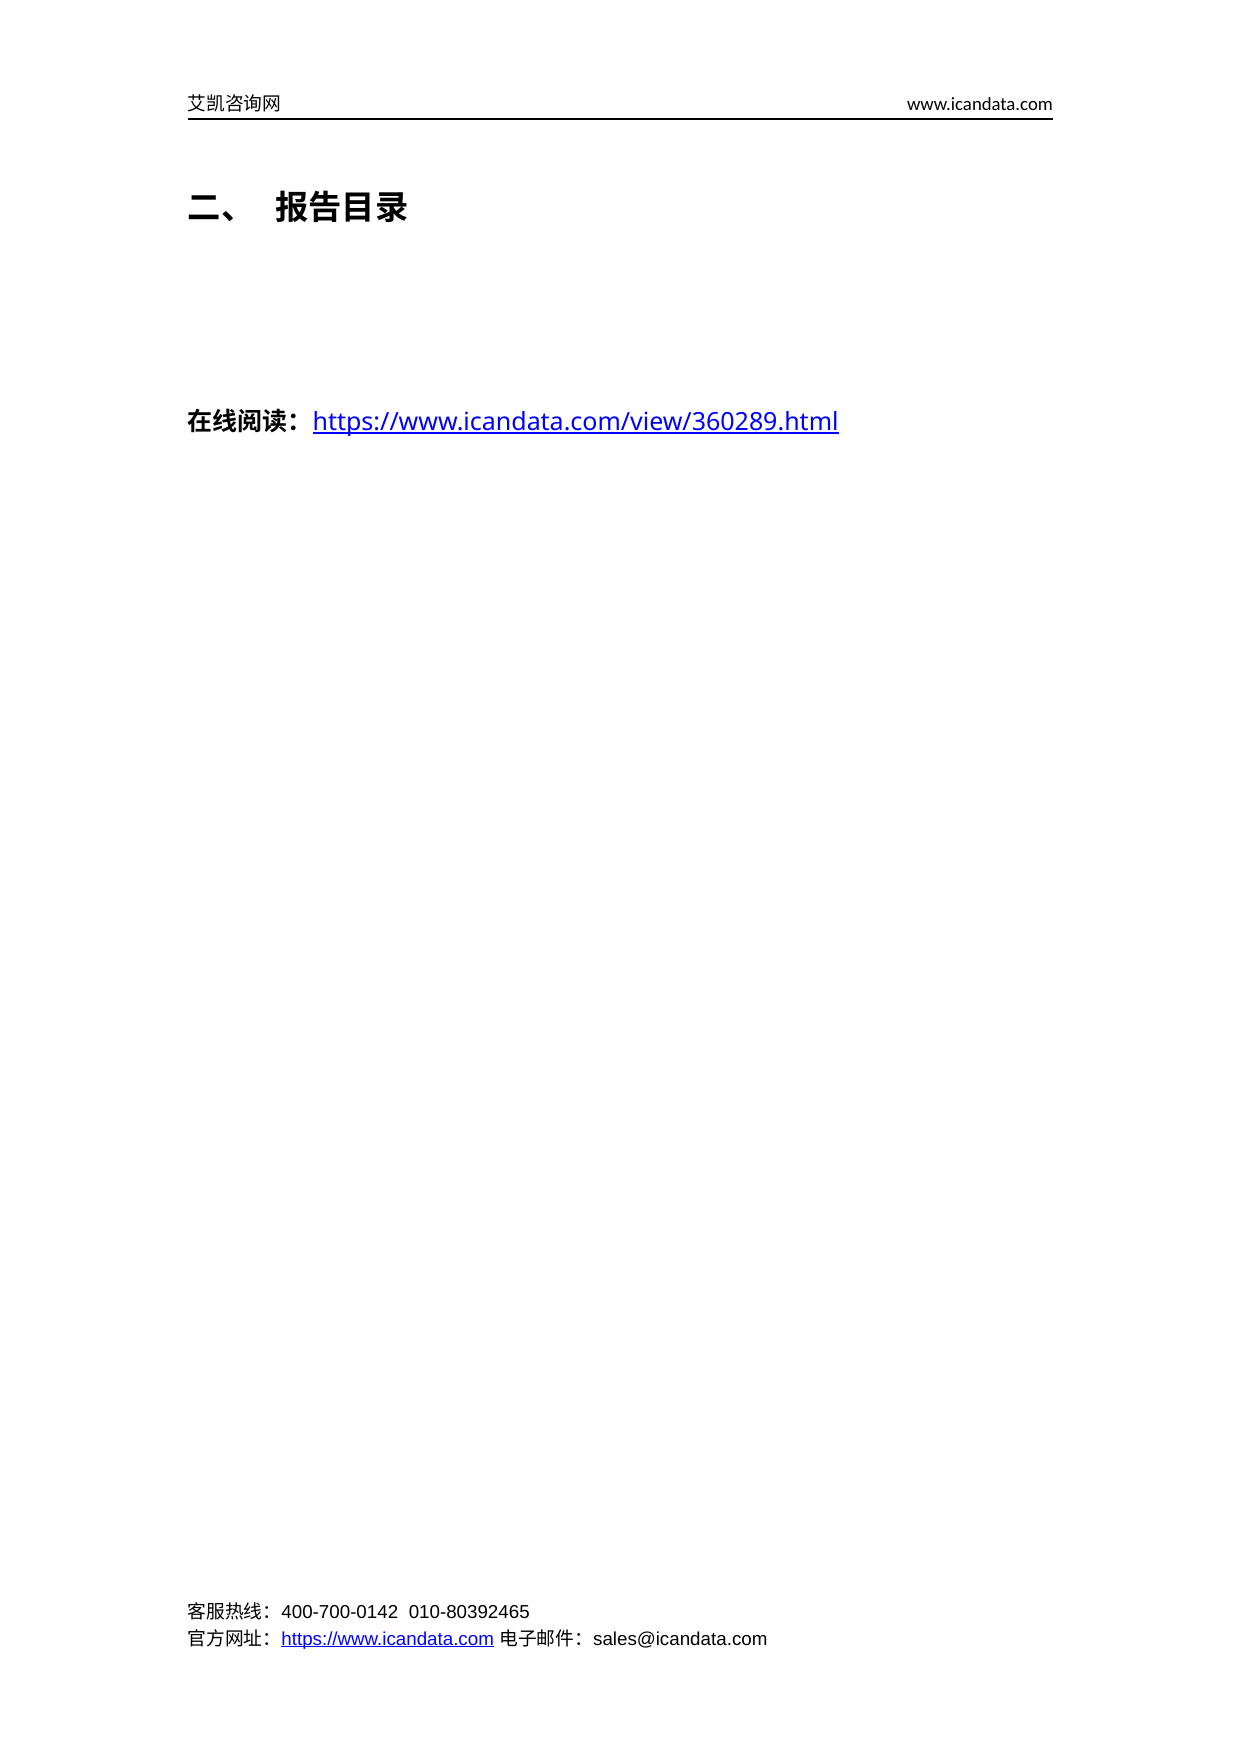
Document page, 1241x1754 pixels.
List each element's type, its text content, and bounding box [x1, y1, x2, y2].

subtitle 报告目录 [187, 172, 1053, 237]
text 在线阅读：https://www.icandata.com/view/360289.html [187, 387, 1053, 452]
